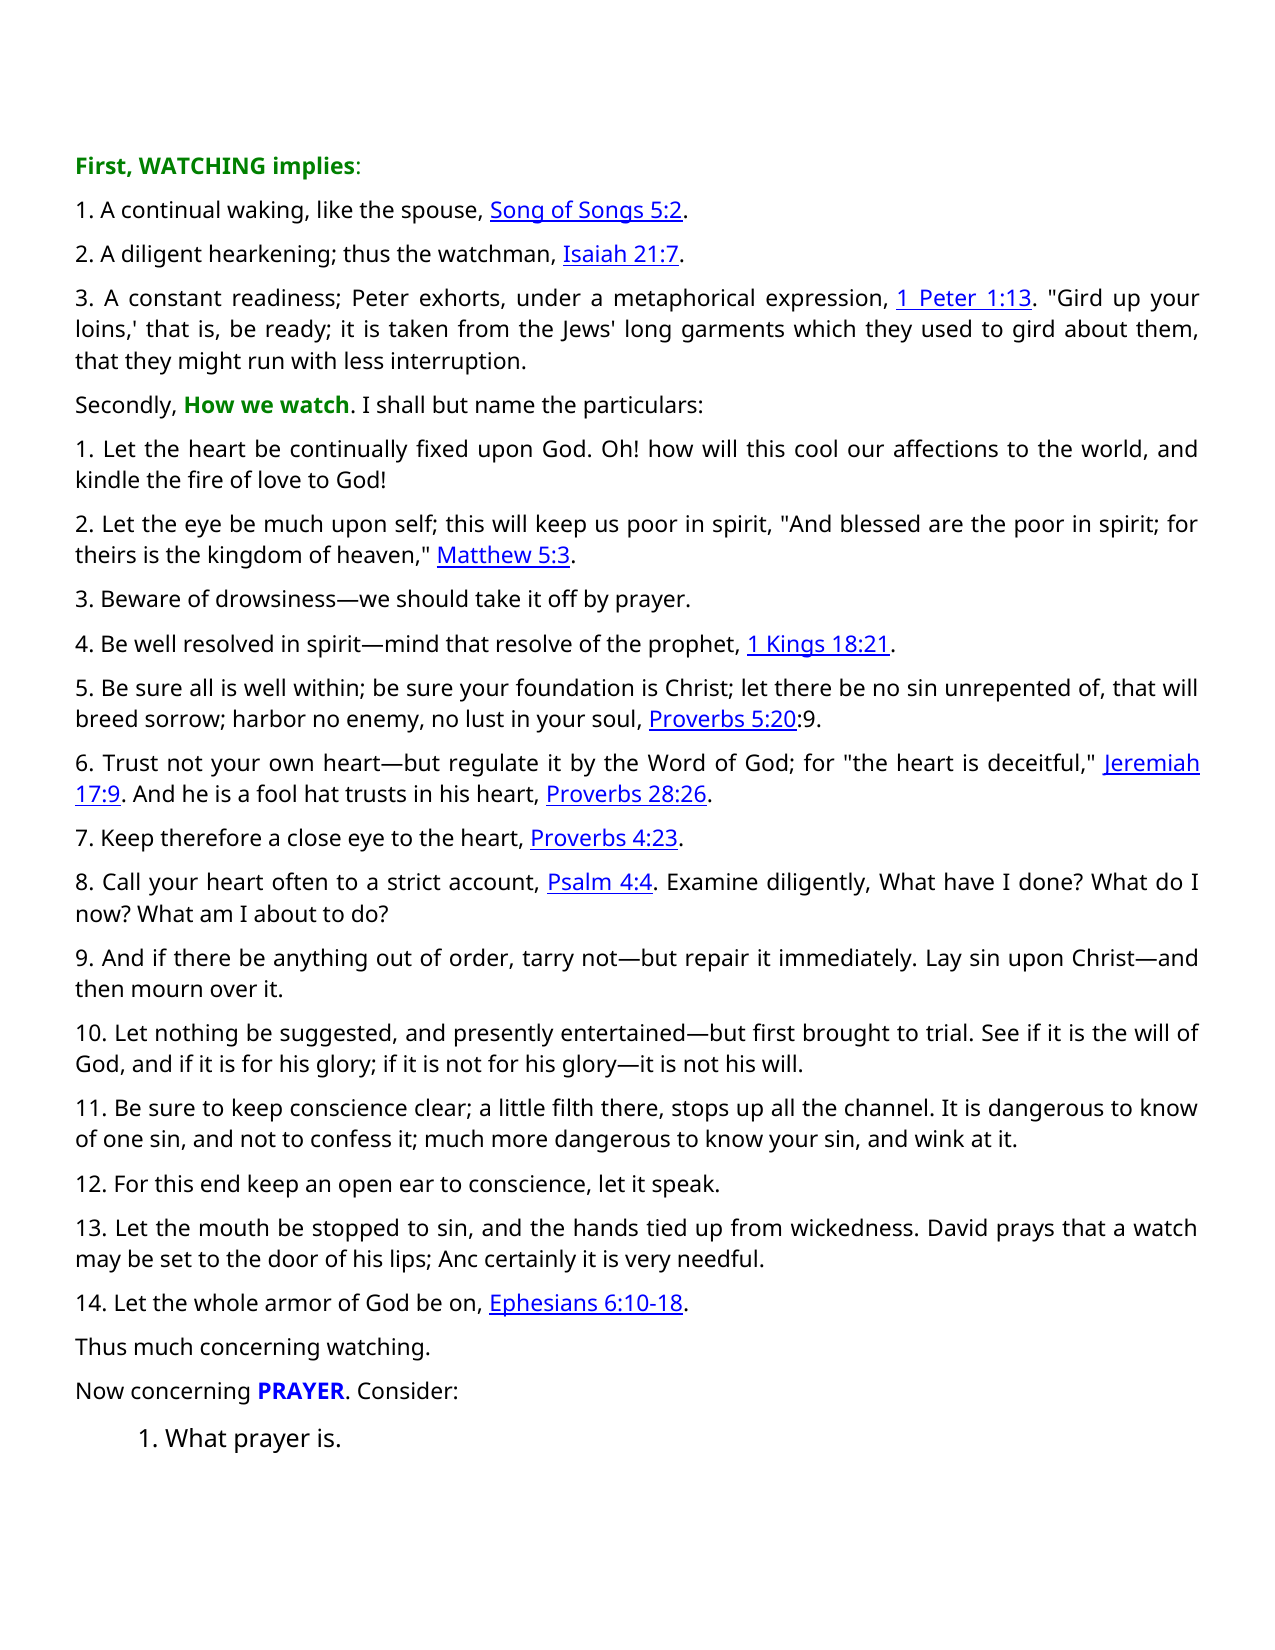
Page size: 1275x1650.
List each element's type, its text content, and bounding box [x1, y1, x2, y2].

text Secondly, How we watch. I shall but name the particulars: [75, 389, 1200, 420]
text 8. Call your heart often to a strict account, Psalm 4:4. Examine diligently, What have I done? What do I now? What am I about to do? [75, 866, 1200, 929]
text 1. Let the heart be continually fixed upon God. Oh! how will this cool our affections to the world, and kindle the fire of love to God! [75, 433, 1200, 495]
text 12. For this end keep an open ear to conscience, let it speak. [75, 1167, 1200, 1199]
text 3. A constant readiness; Peter exhorts, under a metaphorical expression, 1 Peter 1:13. "Gird up your loins,' that is, be ready; it is taken from the Jews' long garments which they used to gird about them, that they might run with less interruption. [75, 282, 1200, 376]
text 5. Be sure all is well within; be sure your foundation is Christ; let there be no sin unrepented of, that will breed sorrow; harbor no enemy, no lust in your soul, Proverbs 5:20:9. [75, 672, 1200, 734]
text 1. What prayer is. [137, 1420, 1137, 1454]
text 7. Keep therefore a close eye to the heart, Proverbs 4:23. [75, 822, 1200, 853]
text 4. Be well resolved in spirit—mind that resolve of the prophet, 1 Kings 18:21. [75, 627, 1200, 659]
text First, WATCHING implies: [75, 150, 1200, 181]
text 2. Let the eye be much upon self; this will keep us poor in spirit, "And blessed are the poor in spirit; for theirs is the kingdom of heaven," Matthew 5:3. [75, 508, 1200, 571]
text 11. Be sure to keep conscience clear; a little filth there, stops up all the channel. It is dangerous to know of one sin, and not to confess it; much more dangerous to know your sin, and wink at it. [75, 1092, 1200, 1155]
text 13. Let the mouth be stopped to sin, and the hands tied up from wickedness. David prays that a watch may be set to the door of his lips; Anc certainly it is very needful. [75, 1212, 1200, 1274]
text 3. Beware of drowsiness—we should take it off by prayer. [75, 583, 1200, 615]
text 10. Let nothing be suggested, and presently entertained—but first brought to trial. See if it is the will of God, and if it is for his glory; if it is not for his glory—it is not his will. [75, 1017, 1200, 1079]
text 14. Let the whole armor of God be on, Ephesians 6:10-18. [75, 1287, 1200, 1318]
text 9. And if there be anything out of order, tarry not—but repair it immediately. Lay sin upon Christ—and then mourn over it. [75, 942, 1200, 1004]
text 2. A diligent hearkening; thus the watchman, Isaiah 21:7. [75, 238, 1200, 269]
text 1. A continual waking, like the spouse, Song of Songs 5:2. [75, 194, 1200, 225]
text Now concerning PRAYER. Consider: [75, 1375, 1200, 1406]
text Thus much concerning watching. [75, 1331, 1200, 1362]
text 6. Trust not your own heart—but regulate it by the Word of God; for "the heart is deceitful," Jeremiah 17:9. And he is a fool hat trusts in his heart, Proverbs 28:26. [75, 747, 1200, 809]
